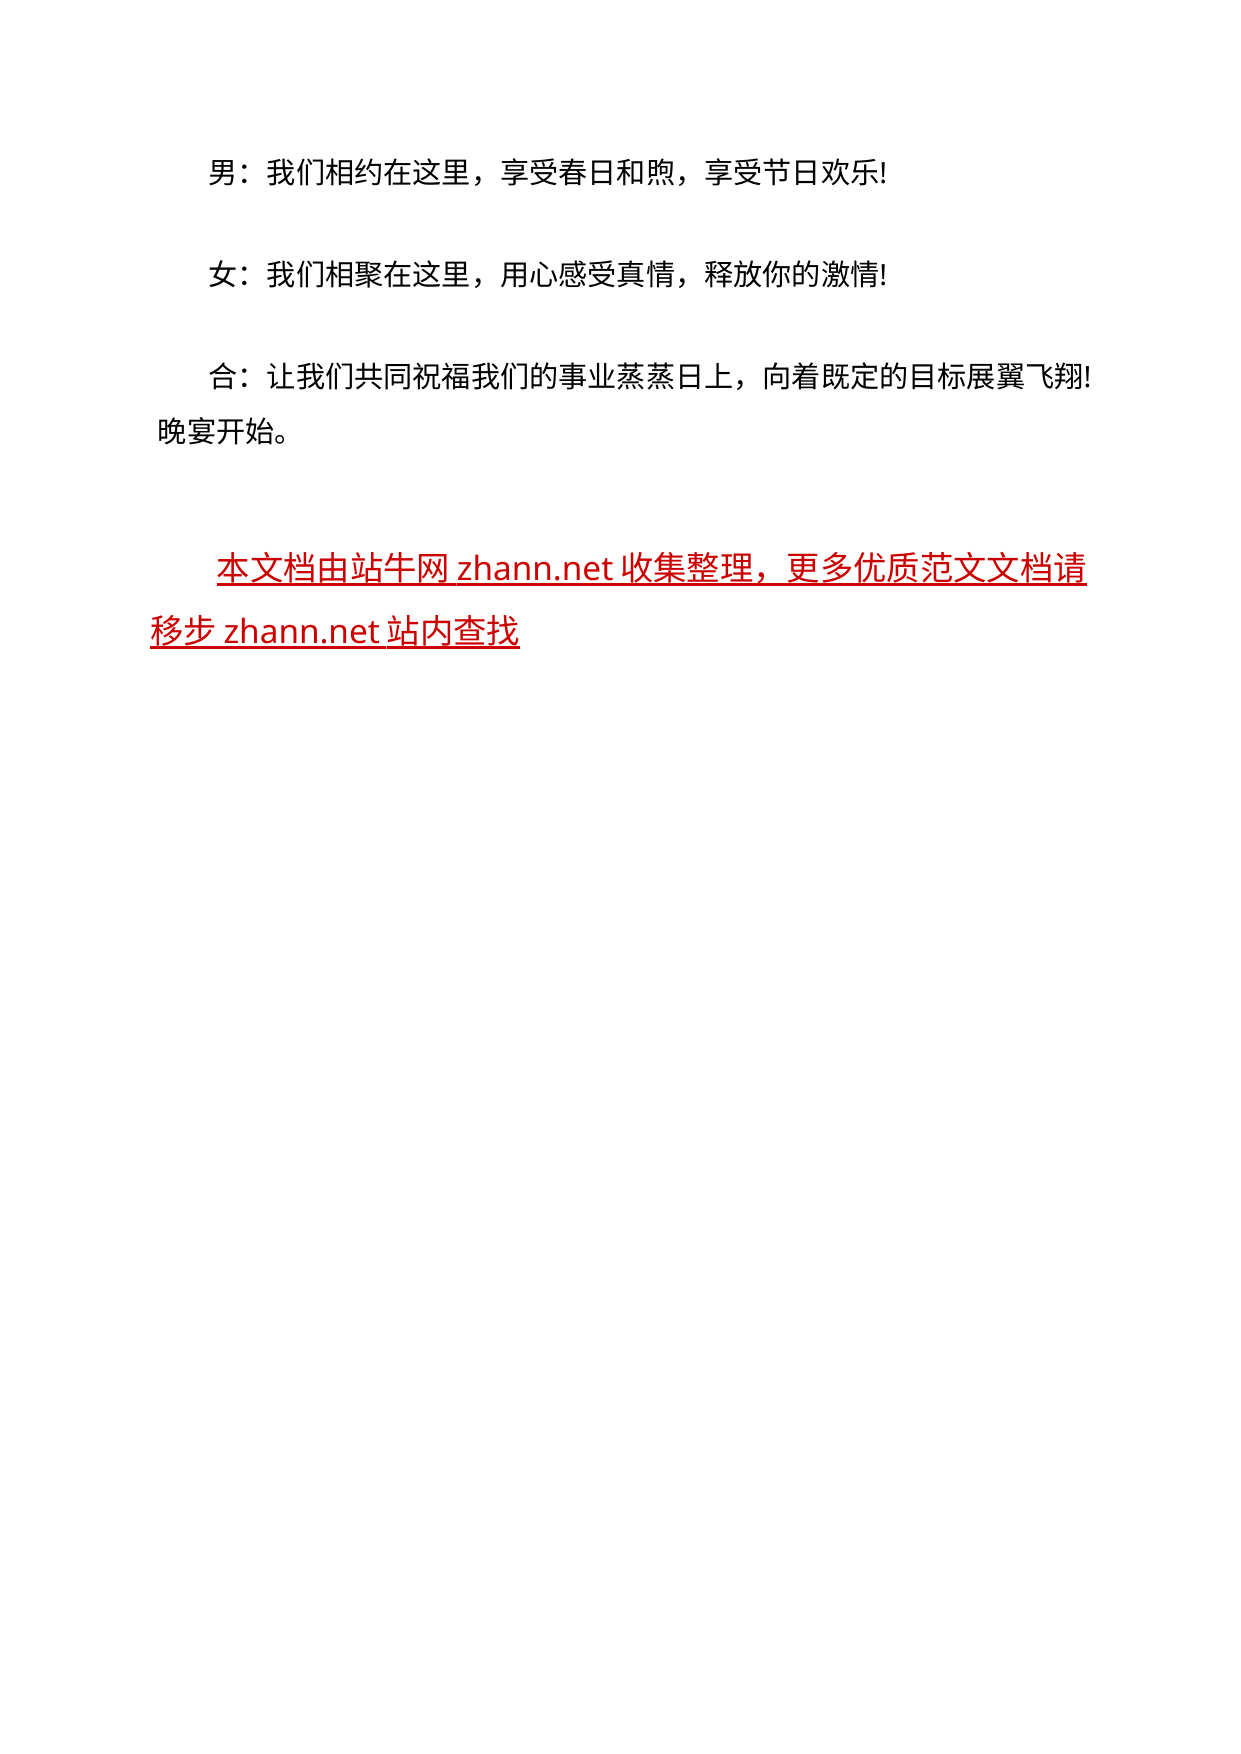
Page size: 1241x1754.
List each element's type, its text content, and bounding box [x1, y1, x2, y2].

text 本文档由站牛网zhann.net收集整理，更多优质范文文档请移步zhann.net站内查找 [150, 542, 1090, 653]
text 女：我们相聚在这里，用心感受真情，释放你的激情! [150, 252, 1090, 294]
text 男：我们相约在这里，享受春日和煦，享受节日欢乐! [150, 150, 1090, 192]
text 合：让我们共同祝福我们的事业蒸蒸日上，向着既定的目标展翼飞翔! 晚宴开始。 [150, 354, 1090, 451]
